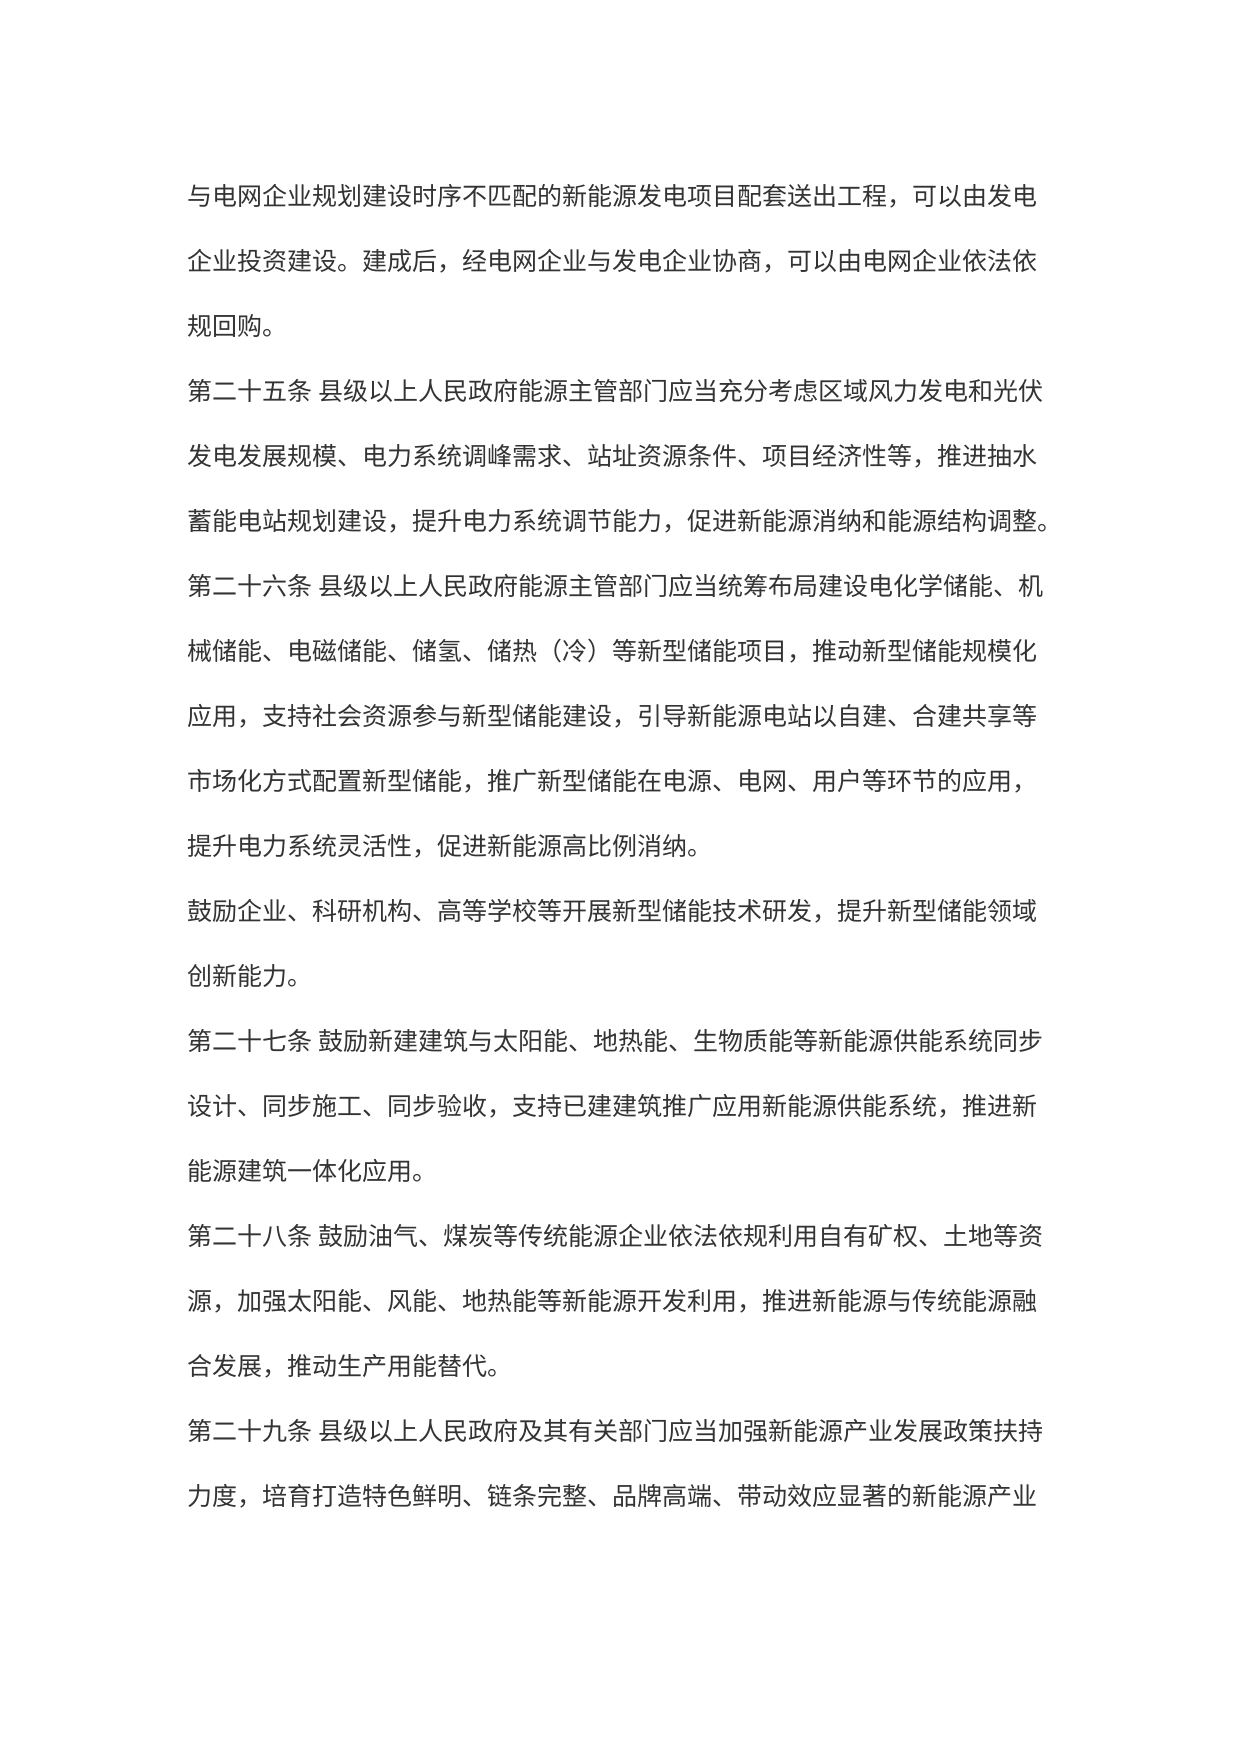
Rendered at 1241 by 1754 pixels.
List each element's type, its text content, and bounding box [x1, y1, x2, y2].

text 第二十五条 县级以上人民政府能源主管部门应当充分考虑区域风力发电和光伏发电发展规模、电力系统调峰需求、站址资源条件、项目经济性等，推进抽水蓄能电站规划建设，提升电力系统调节能力，促进新能源消纳和能源结构调整。 [187, 357, 1053, 552]
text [187, 1397, 1053, 1527]
text 第二十七条 鼓励新建建筑与太阳能、地热能、生物质能等新能源供能系统同步设计、同步施工、同步验收，支持已建建筑推广应用新能源供能系统，推进新能源建筑一体化应用。 [187, 1007, 1053, 1202]
text 第二十八条 鼓励油气、煤炭等传统能源企业依法依规利用自有矿权、土地等资源，加强太阳能、风能、地热能等新能源开发利用，推进新能源与传统能源融合发展，推动生产用能替代。 [187, 1202, 1053, 1397]
text 第二十六条 县级以上人民政府能源主管部门应当统筹布局建设电化学储能、机械储能、电磁储能、储氢、储热（冷）等新型储能项目，推动新型储能规模化应用，支持社会资源参与新型储能建设，引导新能源电站以自建、合建共享等市场化方式配置新型储能，推广新型储能在电源、电网、用户等环节的应用，提升电力系统灵活性，促进新能源高比例消纳。 [187, 552, 1053, 877]
text 与电网企业规划建设时序不匹配的新能源发电项目配套送出工程，可以由发电企业投资建设。建成后，经电网企业与发电企业协商，可以由电网企业依法依规回购。 [187, 162, 1053, 357]
text 鼓励企业、科研机构、高等学校等开展新型储能技术研发，提升新型储能领域创新能力。 [187, 877, 1053, 1007]
